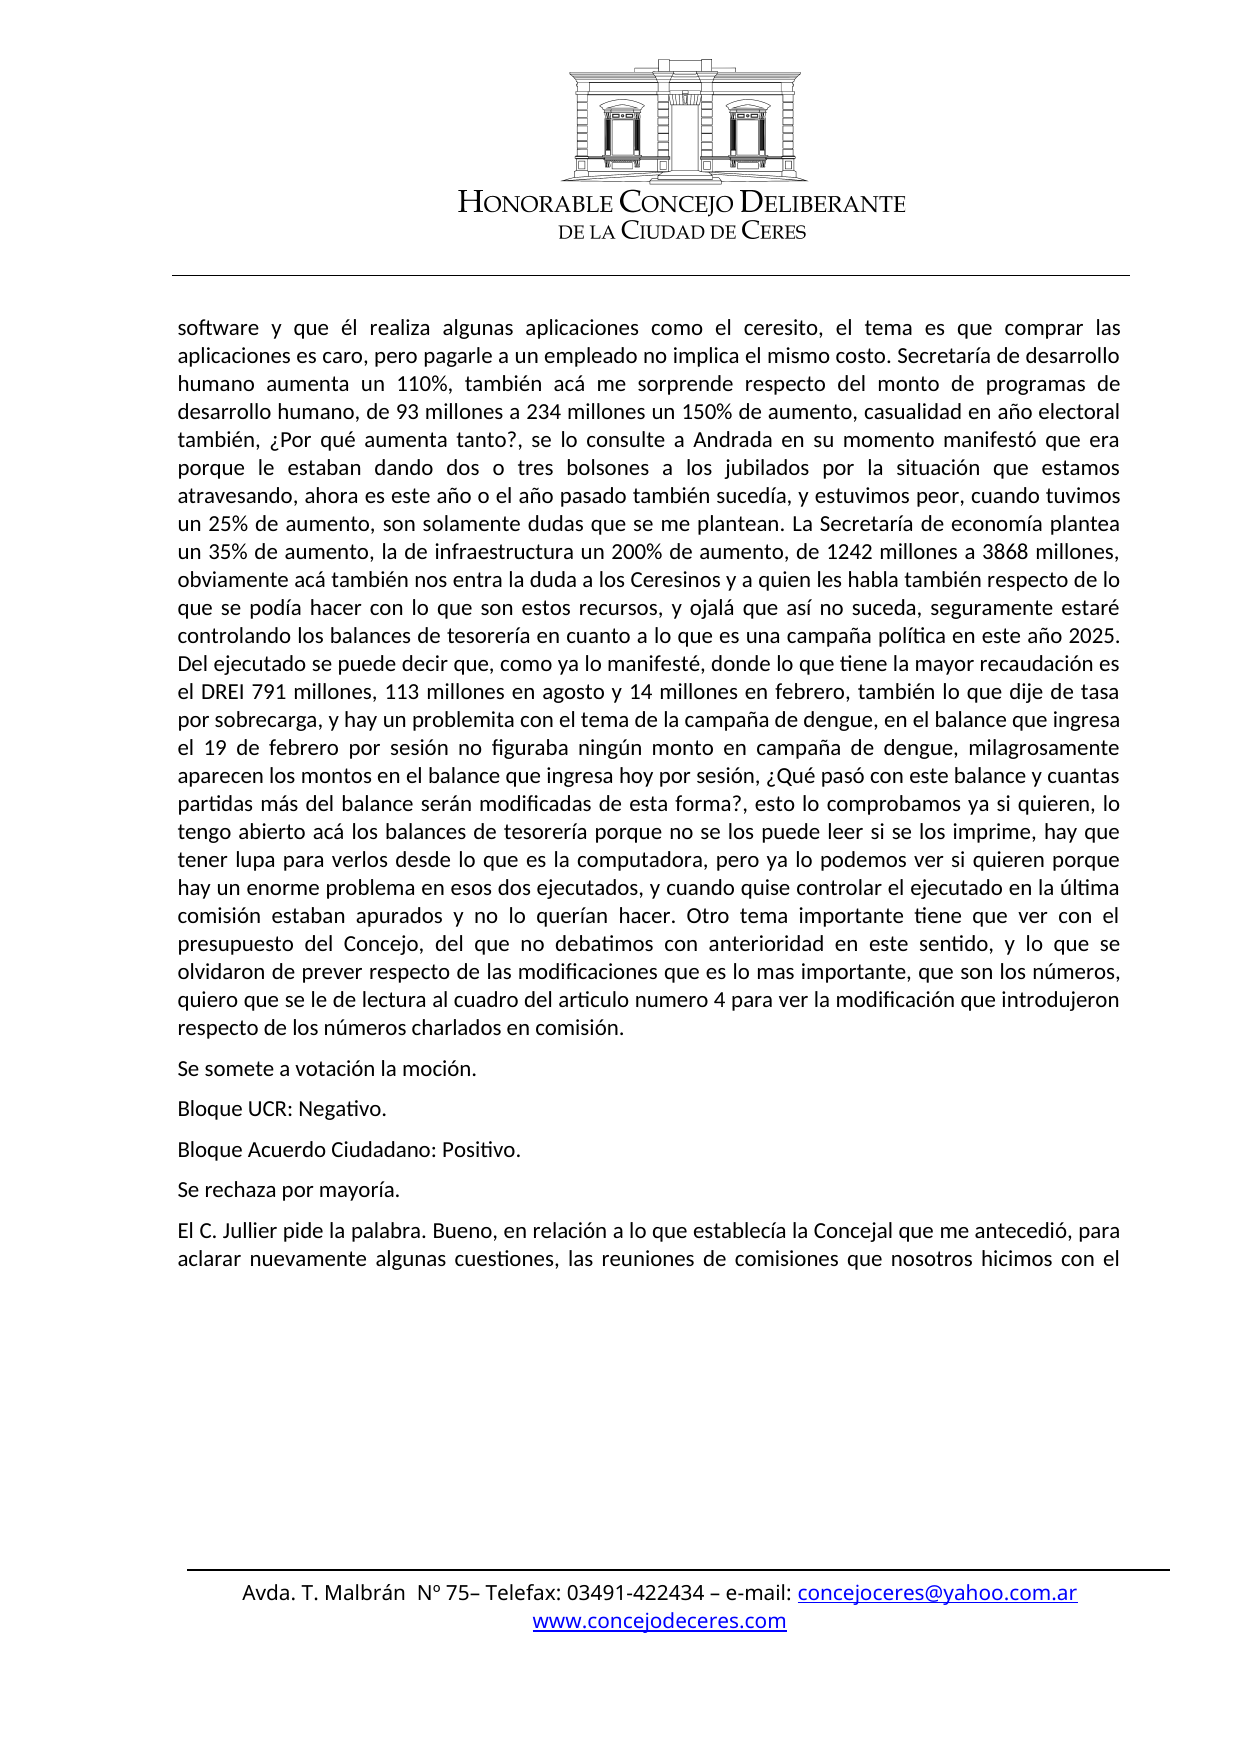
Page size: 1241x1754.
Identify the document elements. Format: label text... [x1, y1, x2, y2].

picture [458, 59, 906, 239]
text Se rechaza por mayoría. [177, 1176, 1122, 1204]
text Bloque UCR: Negativo. [177, 1094, 1122, 1123]
text Bloque Acuerdo Ciudadano: Positivo. [177, 1135, 1122, 1163]
text Se somete a votación la moción. [177, 1054, 1122, 1082]
